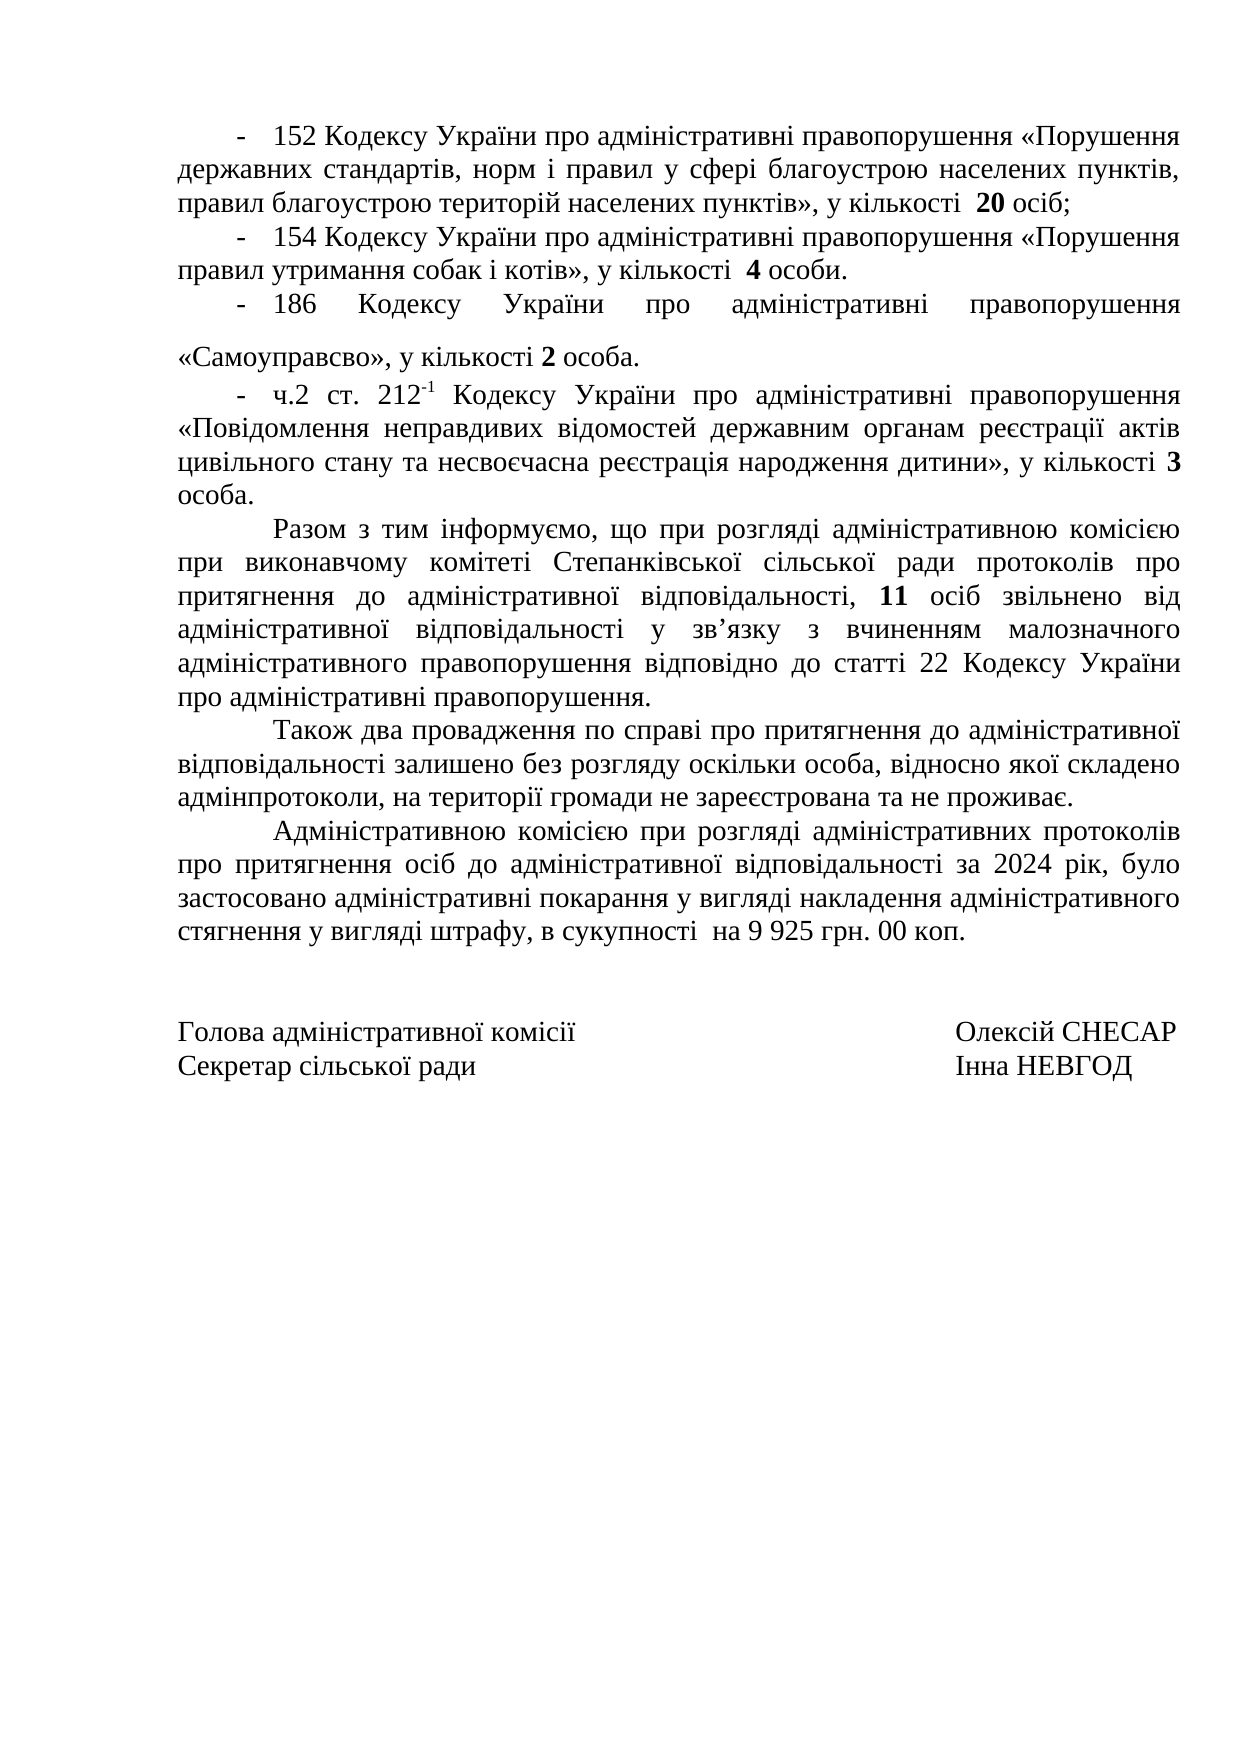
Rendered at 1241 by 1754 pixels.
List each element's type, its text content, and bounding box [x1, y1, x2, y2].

text Також два провадження по справі про притягнення до адміністративної відповідальності залишено без розгляду оскільки особа, відносно якої складено адмінпротоколи, на території громади не зареєстрована та не проживає. [177, 712, 1181, 813]
list 186 Кодексу України про адміністративні правопорушення «Самоуправсво», у кількості 2 особа. [177, 286, 1181, 377]
list ч.2 ст. 212-1 Кодексу України про адміністративні правопорушення «Повідомлення неправдивих відомостей державним органам реєстрації актів цивільного стану та несвоєчасна реєстрація народження дитини», у кількості 3 особа. [177, 377, 1181, 511]
text Разом з тим інформуємо, що при розгляді адміністративною комісією при виконавчому комітеті Степанківської сільської ради протоколів про притягнення до адміністративної відповідальності, 11 осіб звільнено від адміністративної відповідальності у зв’язку з вчиненням малозначного адміністративного правопорушення відповідно до статті 22 Кодексу України про адміністративні правопорушення. [177, 511, 1181, 712]
list 152 Кодексу України про адміністративні правопорушення «Порушення державних стандартів, норм і правил у сфері благоустрою населених пунктів, правил благоустрою територій населених пунктів», у кількості 20 осіб; [177, 118, 1181, 219]
text Адміністративною комісією при розгляді адміністративних протоколів про притягнення осіб до адміністративної відповідальності за 2024 рік, було застосовано адміністративні покарання у вигляді накладення адміністративного стягнення у вигляді штрафу, в сукупності на 9 925 грн. 00 коп. [177, 813, 1181, 947]
list 154 Кодексу України про адміністративні правопорушення «Порушення правил утримання собак і котів», у кількості 4 особи. [177, 219, 1181, 286]
text Голова адміністративної комісії Олексій СНЕСАР [177, 1014, 1181, 1048]
text Секретар сільської ради Інна НЕВГОД [177, 1048, 1181, 1081]
